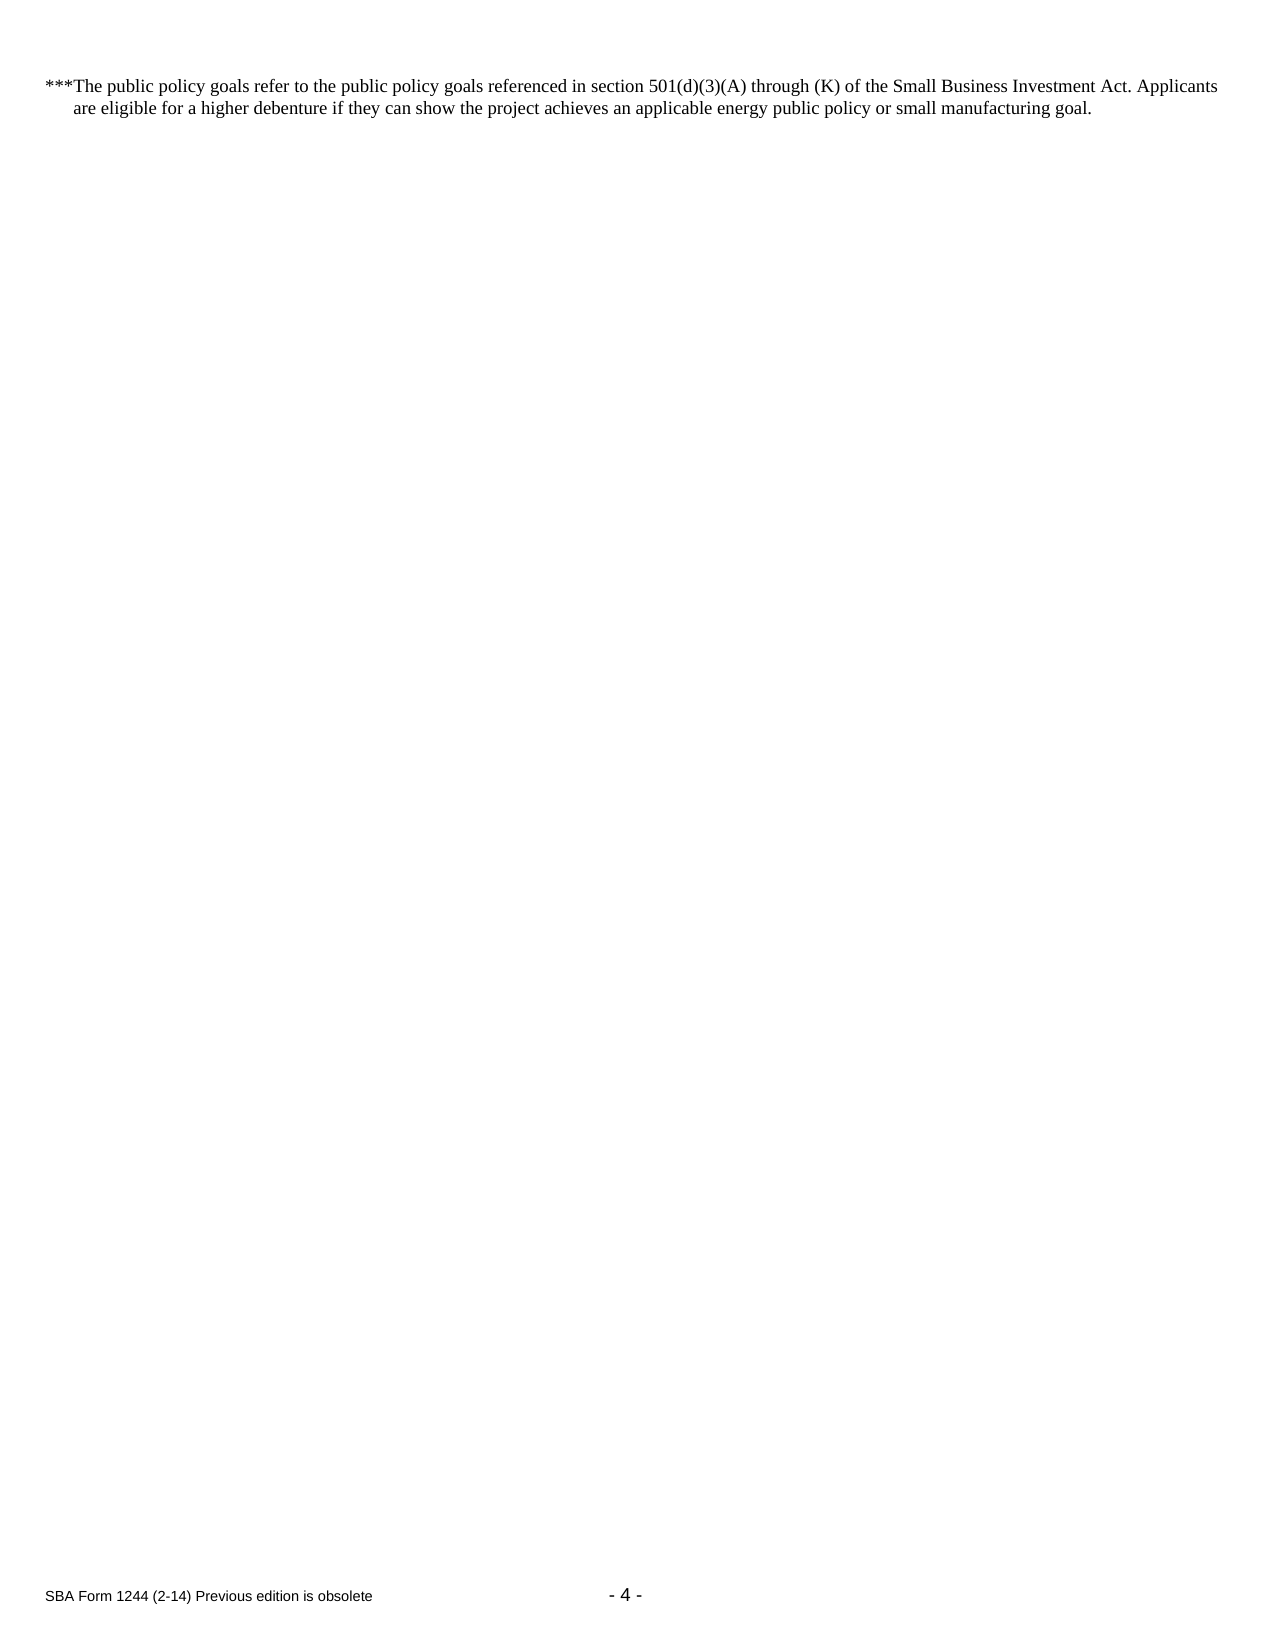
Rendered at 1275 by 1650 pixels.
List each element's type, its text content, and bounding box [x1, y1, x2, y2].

text ***The public policy goals refer to the public policy goals referenced in section 501(d)(3)(A) through (K) of the Small Business Investment Act. Applicants are eligible for a higher debenture if they can show the project achieves an applicable energy public policy or small manufacturing goal. [45, 75, 1230, 118]
